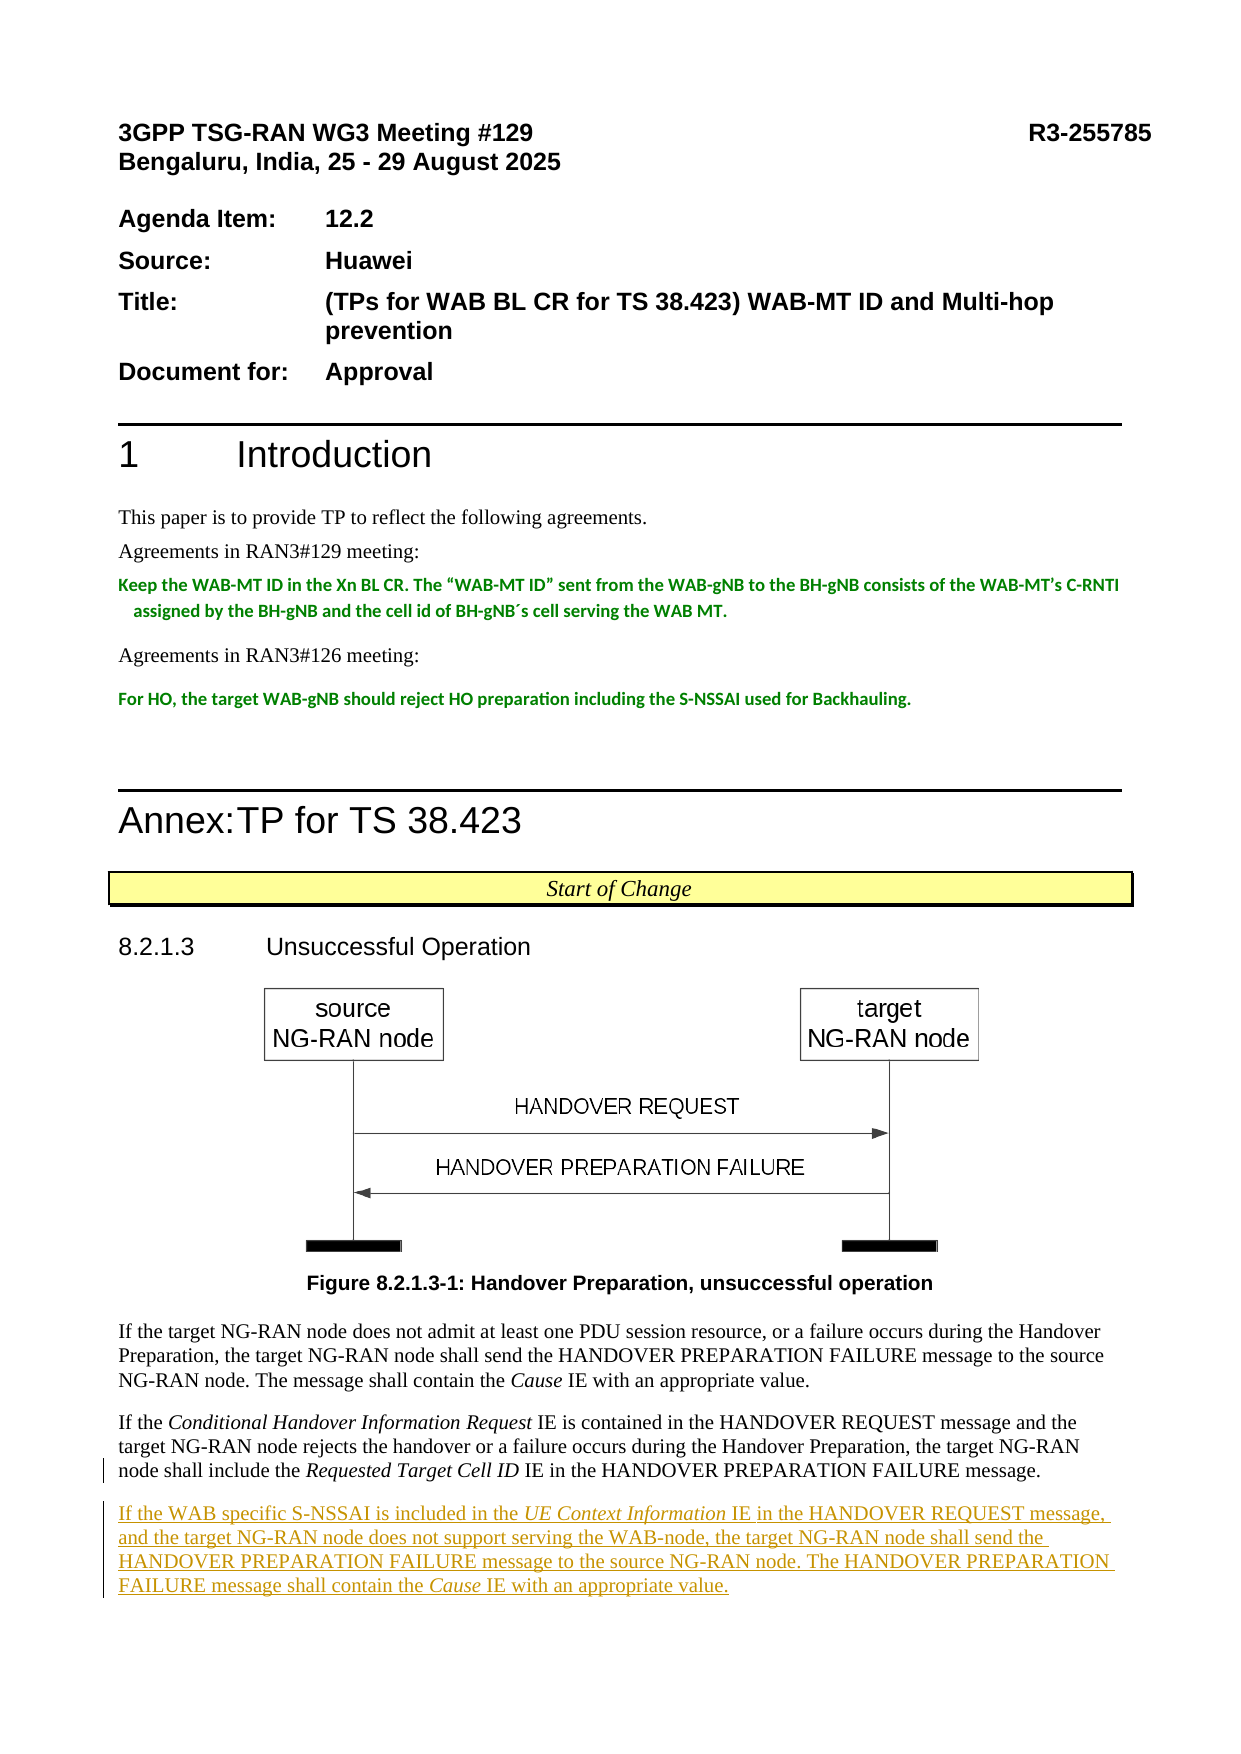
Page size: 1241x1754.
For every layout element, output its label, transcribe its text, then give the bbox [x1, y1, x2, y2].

text 3GPP TSG-RAN WG3 Meeting #129 R3-255785 [118, 118, 1123, 147]
subtitle 8.2.1.3 Unsuccessful Operation [118, 932, 1122, 961]
subtitle 1 Introduction [118, 426, 1122, 476]
text Keep the WAB-MT ID in the Xn BL CR. The “WAB-MT ID” sent from the WAB-gNB to the BH-gNB consists of the WAB-MT’s C-RNTI assigned by the BH-gNB and the cell id of BH-gNB´s cell serving the WAB MT. [118, 573, 1122, 622]
subtitle Annex: TP for TS 38.423 [118, 792, 1122, 841]
text Title: (TPs for WAB BL CR for TS 38.423) WAB-MT ID and Multi-hop prevention [118, 287, 1122, 344]
text If the target NG-RAN node does not admit at least one PDU session resource, or a failure occurs during the Handover Preparation, the target NG-RAN node shall send the HANDOVER PREPARATION FAILURE message to the source NG-RAN node. The message shall contain the Cause IE with an appropriate value. [118, 1319, 1122, 1392]
text Document for: Approval [118, 357, 1122, 386]
text Agreements in RAN3#126 meeting: [118, 642, 1122, 667]
text Figure 8.2.1.3-1: Handover Preparation, unsuccessful operation [118, 1270, 1122, 1294]
text Start of Change [110, 873, 1131, 903]
text Agenda Item: 12.2 [118, 204, 1122, 233]
text Bengaluru, India, 25 - 29 August 2025 [118, 147, 1123, 176]
text Agreements in RAN3#129 meeting: [118, 539, 1122, 563]
text If the Conditional Handover Information Request IE is contained in the HANDOVER REQUEST message and the target NG-RAN node rejects the handover or a failure occurs during the Handover Preparation, the target NG-RAN node shall include the Requested Target Cell ID IE in the HANDOVER PREPARATION FAILURE message. [118, 1410, 1122, 1482]
text Source: Huawei [118, 246, 1122, 274]
text This paper is to provide TP to reflect the following agreements. [118, 505, 1122, 529]
text For HO, the target WAB-gNB should reject HO preparation including the S-NSSAI used for Backhauling. [118, 687, 1122, 710]
